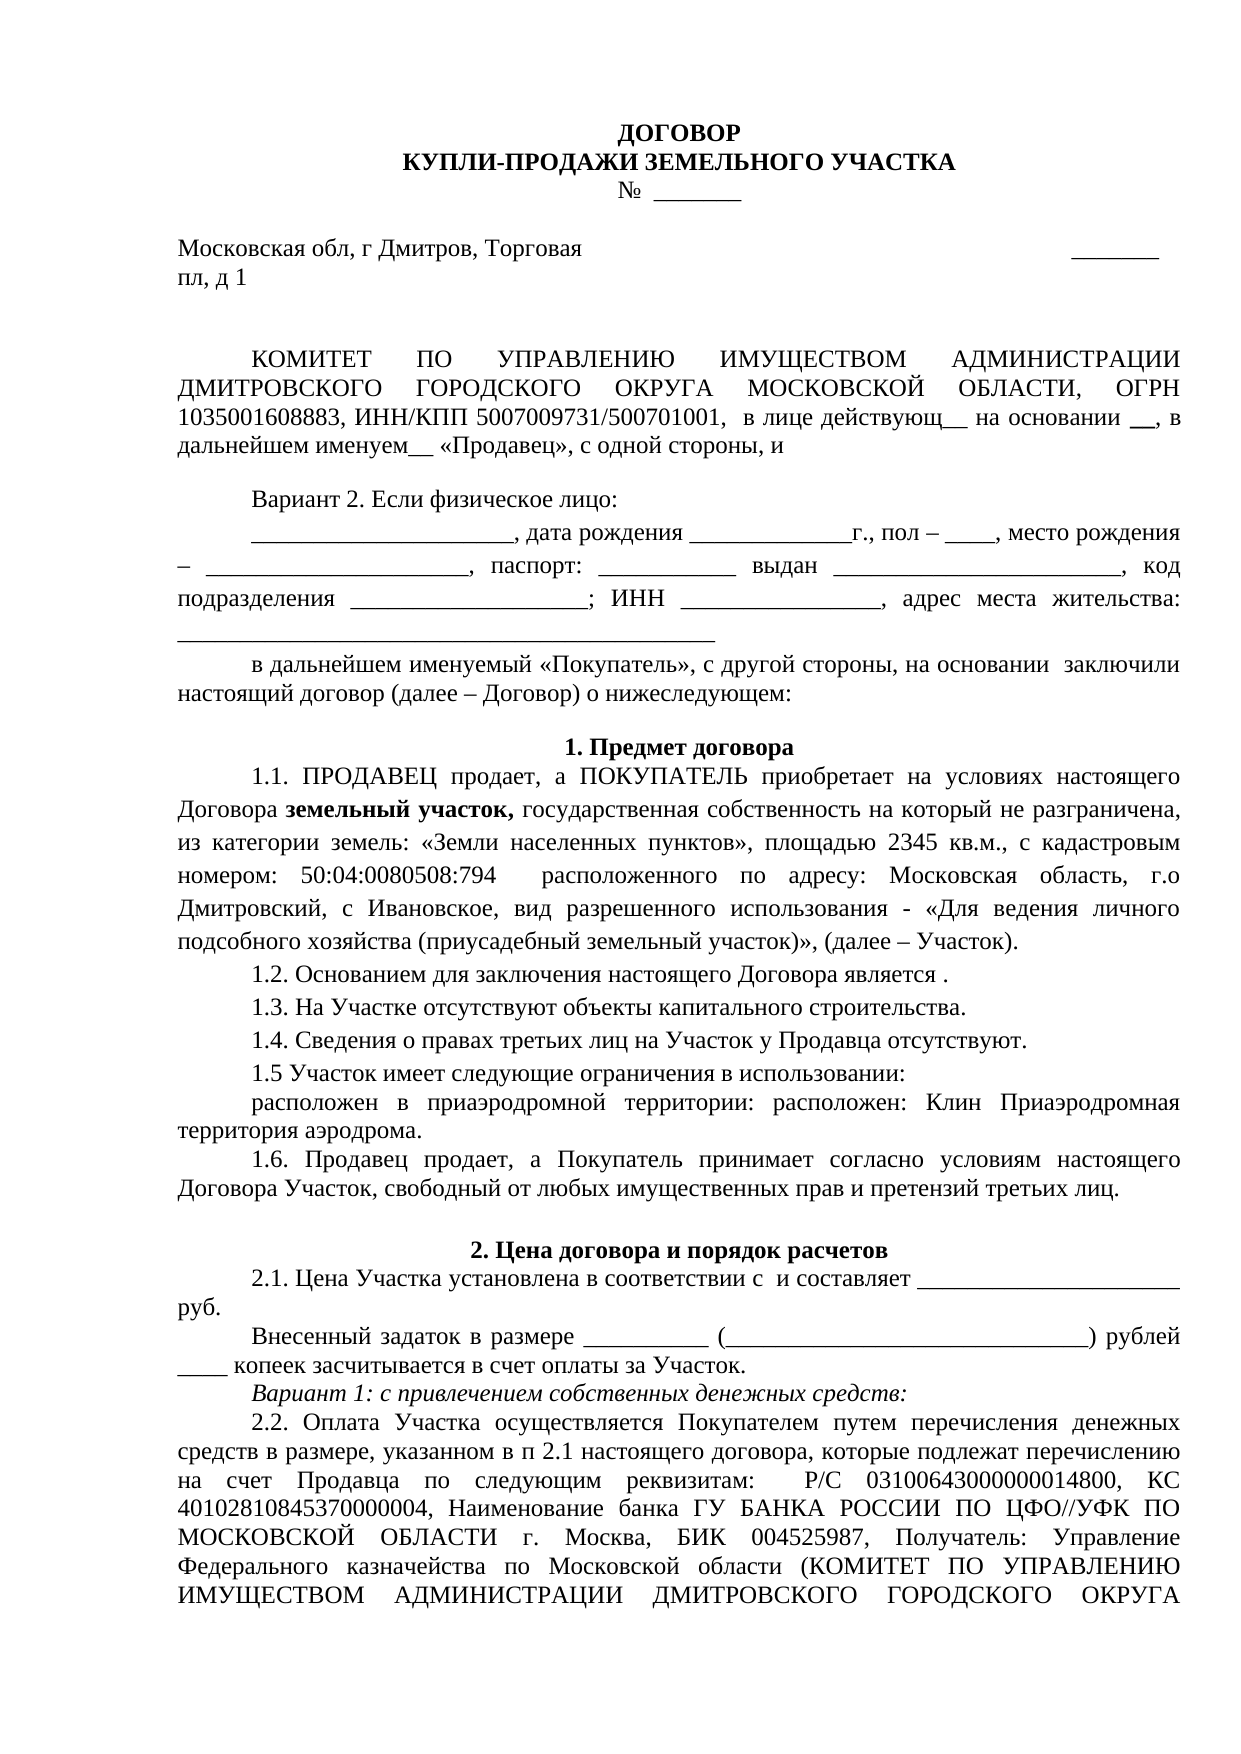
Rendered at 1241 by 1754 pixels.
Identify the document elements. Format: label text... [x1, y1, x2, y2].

text Внесенный задаток в размере __________ (_____________________________) рублей ____ копеек засчитывается в счет оплаты за Участок. [177, 1321, 1181, 1378]
table_header Московская обл, г Дмитров, Торговая пл, д 1 [166, 233, 594, 291]
text 2. Цена договора и порядок расчетов [177, 1235, 1181, 1263]
text 1. Предмет договора [177, 732, 1181, 761]
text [177, 1407, 1181, 1608]
text _____________________, дата рождения _____________г., пол – ____, место рождения – _____________________, паспорт: ___________ выдан _______________________, код подразделения ___________________; ИНН ________________, адрес места жительства: ___________________________________________ [177, 517, 1181, 645]
text расположен в приаэродромной территории: расположен: Клин Приаэродромная территория аэродрома. [177, 1087, 1181, 1144]
text 1.4. Сведения о правах третьих лиц на Участок у Продавца отсутствуют. [177, 1025, 1181, 1054]
text 2.1. Цена Участка установлена в соответствии с и составляет _____________________ руб. [177, 1263, 1181, 1321]
text КУПЛИ-ПРОДАЖИ ЗЕМЕЛЬНОГО УЧАСТКА [177, 147, 1181, 176]
text Вариант 1: с привлечением собственных денежных средств: [177, 1378, 1181, 1407]
text в дальнейшем именуемый «Покупатель», с другой стороны, на основании заключили настоящий договор (далее – Договор) о нижеследующем: [177, 649, 1181, 707]
text Вариант 2. Если физическое лицо: [177, 484, 1181, 513]
text 1.5 Участок имеет следующие ограничения в использовании: [177, 1058, 1181, 1087]
text КОМИТЕТ ПО УПРАВЛЕНИЮ ИМУЩЕСТВОМ АДМИНИСТРАЦИИ ДМИТРОВСКОГО ГОРОДСКОГО ОКРУГА МОСКОВСКОЙ ОБЛАСТИ, ОГРН 1035001608883, ИНН/КПП 5007009731/500701001, в лице действующ__ на основании __, в дальнейшем именуем__ «Продавец», с одной стороны, и [177, 344, 1181, 459]
text ДОГОВОР [177, 118, 1181, 147]
table_header _______ [594, 233, 1170, 291]
text 1.3. На Участке отсутствуют объекты капитального строительства. [177, 992, 1181, 1021]
text 1.1. ПРОДАВЕЦ продает, а ПОКУПАТЕЛЬ приобретает на условиях настоящего Договора земельный участок, государственная собственность на который не разграничена, из категории земель: «Земли населенных пунктов», площадью 2345 кв.м., с кадастровым номером: 50:04:0080508:794 расположенного по адресу: Московская область, г.о Дмитровский, с Ивановское, вид разрешенного использования - «Для ведения личного подсобного хозяйства (приусадебный земельный участок)», (далее – Участок). [177, 761, 1181, 954]
text 1.6. Продавец продает, а Покупатель принимает согласно условиям настоящего Договора Участок, свободный от любых имущественных прав и претензий третьих лиц. [177, 1144, 1181, 1202]
text № _______ [177, 176, 1181, 204]
text 1.2. Основанием для заключения настоящего Договора является . [177, 959, 1181, 988]
